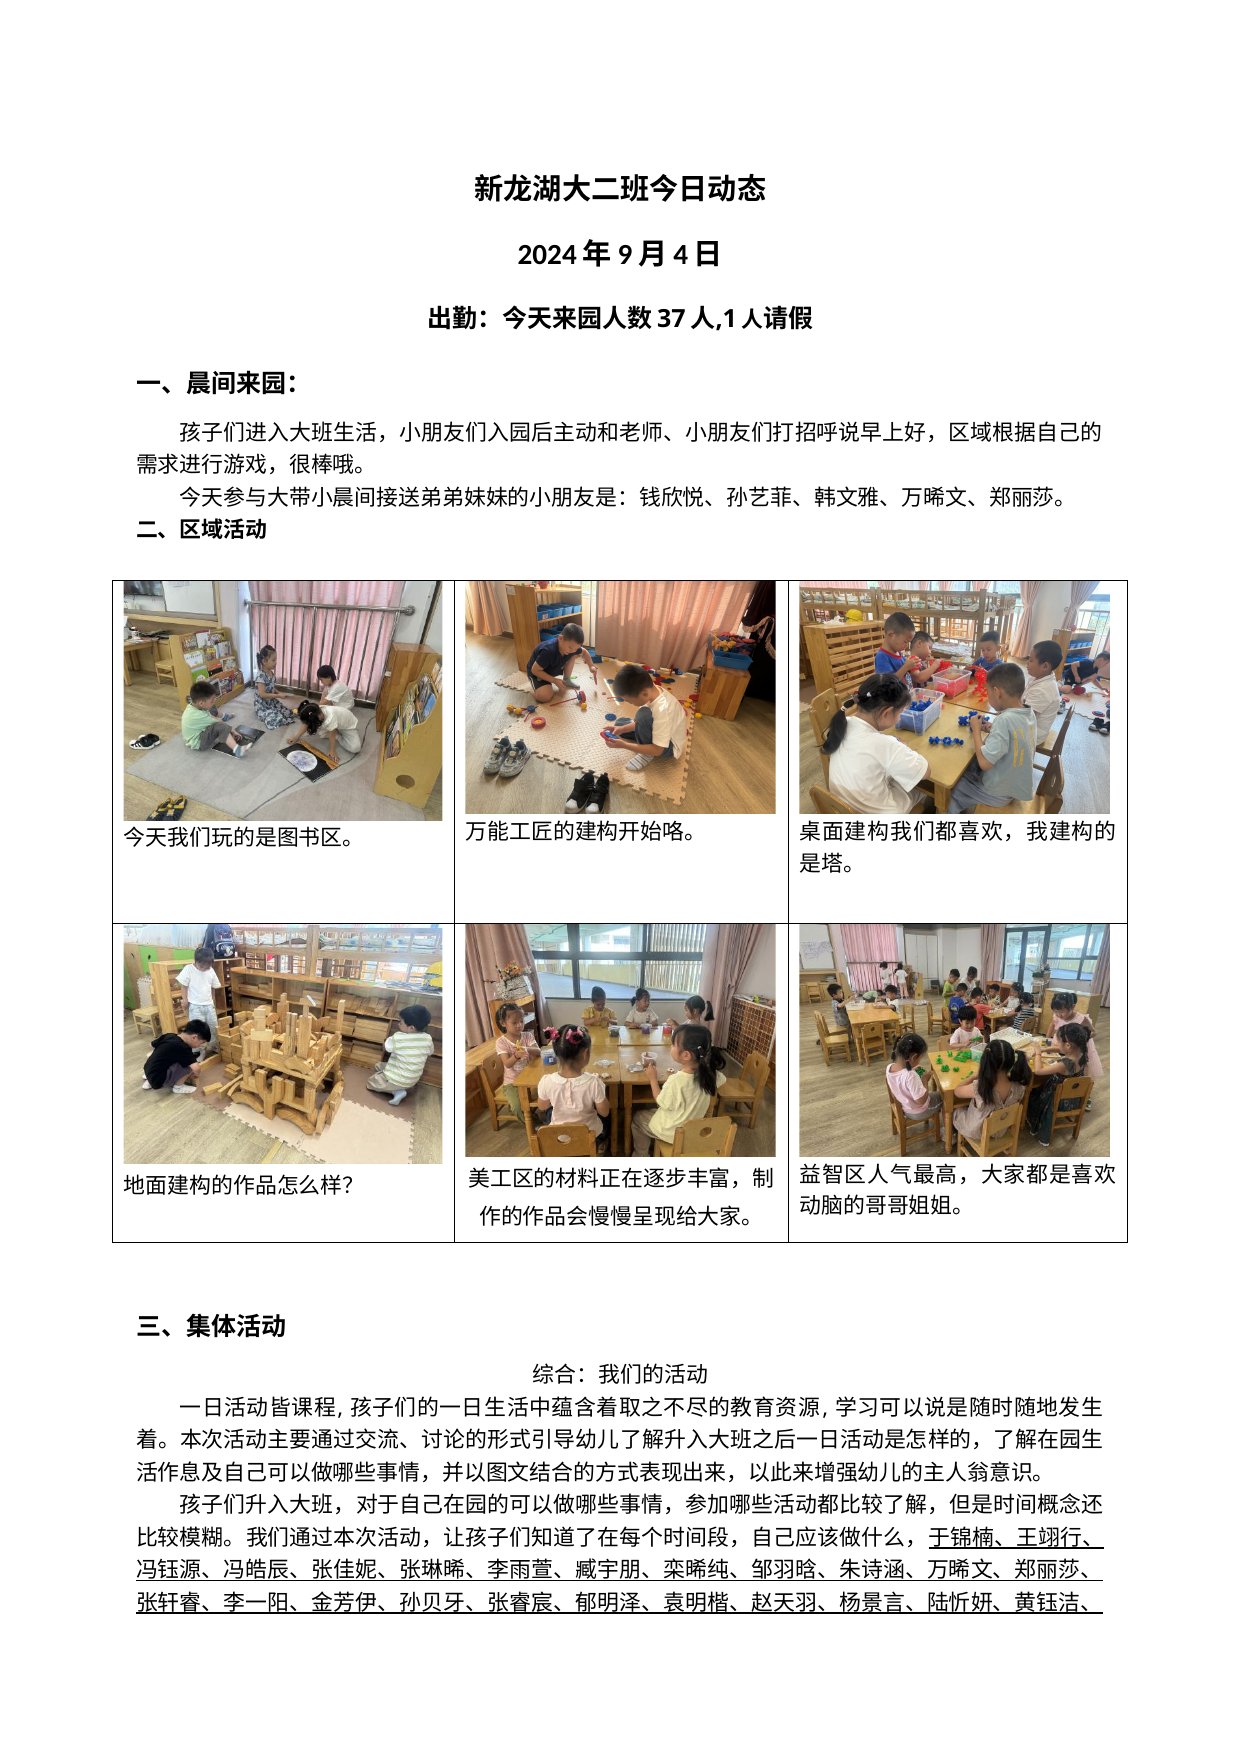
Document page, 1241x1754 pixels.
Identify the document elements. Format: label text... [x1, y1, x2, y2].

table_header 桌面建构我们都喜欢，我建构的是塔。 [789, 581, 1127, 923]
table_header 今天我们玩的是图书区。 [113, 581, 454, 923]
picture [465, 581, 776, 814]
table_cell 美工区的材料正在逐步丰富，制作的作品会慢慢呈现给大家。 [455, 924, 788, 1242]
text 二、区域活动 [136, 512, 1104, 544]
text 三、集体活动 [136, 1292, 1104, 1357]
text 出勤：今天来园人数37人,1人请假 [136, 284, 1104, 349]
text 综合：我们的活动 [136, 1357, 1104, 1389]
text 新龙湖大二班今日动态 [136, 154, 1104, 219]
picture [465, 924, 776, 1157]
text 2024年9月4日 [136, 219, 1104, 284]
text 孩子们进入大班生活，小朋友们入园后主动和老师、小朋友们打招呼说早上好，区域根据自己的需求进行游戏，很棒哦。 [136, 414, 1104, 479]
text 一、晨间来园： [136, 349, 1104, 414]
table_cell 地面建构的作品怎么样？ [113, 924, 454, 1242]
text 一日活动皆课程, 孩子们的一日生活中蕴含着取之不尽的教育资源, 学习可以说是随时随地发生着。本次活动主要通过交流、讨论的形式引导幼儿了解升入大班之后一日活动是怎样的，了解在园生活作息及自己可以做哪些事情，并以图文结合的方式表现出来，以此来增强幼儿的主人翁意识。 [136, 1389, 1104, 1487]
picture [123, 924, 443, 1164]
picture [799, 924, 1110, 1157]
picture [799, 581, 1110, 814]
table_cell 益智区人气最高，大家都是喜欢动脑的哥哥姐姐。 [789, 924, 1127, 1242]
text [136, 1487, 1104, 1617]
table_header 万能工匠的建构开始咯。 [455, 581, 788, 923]
text 今天参与大带小晨间接送弟弟妹妹的小朋友是：钱欣悦、孙艺菲、韩文雅、万晞文、郑丽莎。 [136, 479, 1104, 512]
picture [123, 581, 443, 821]
